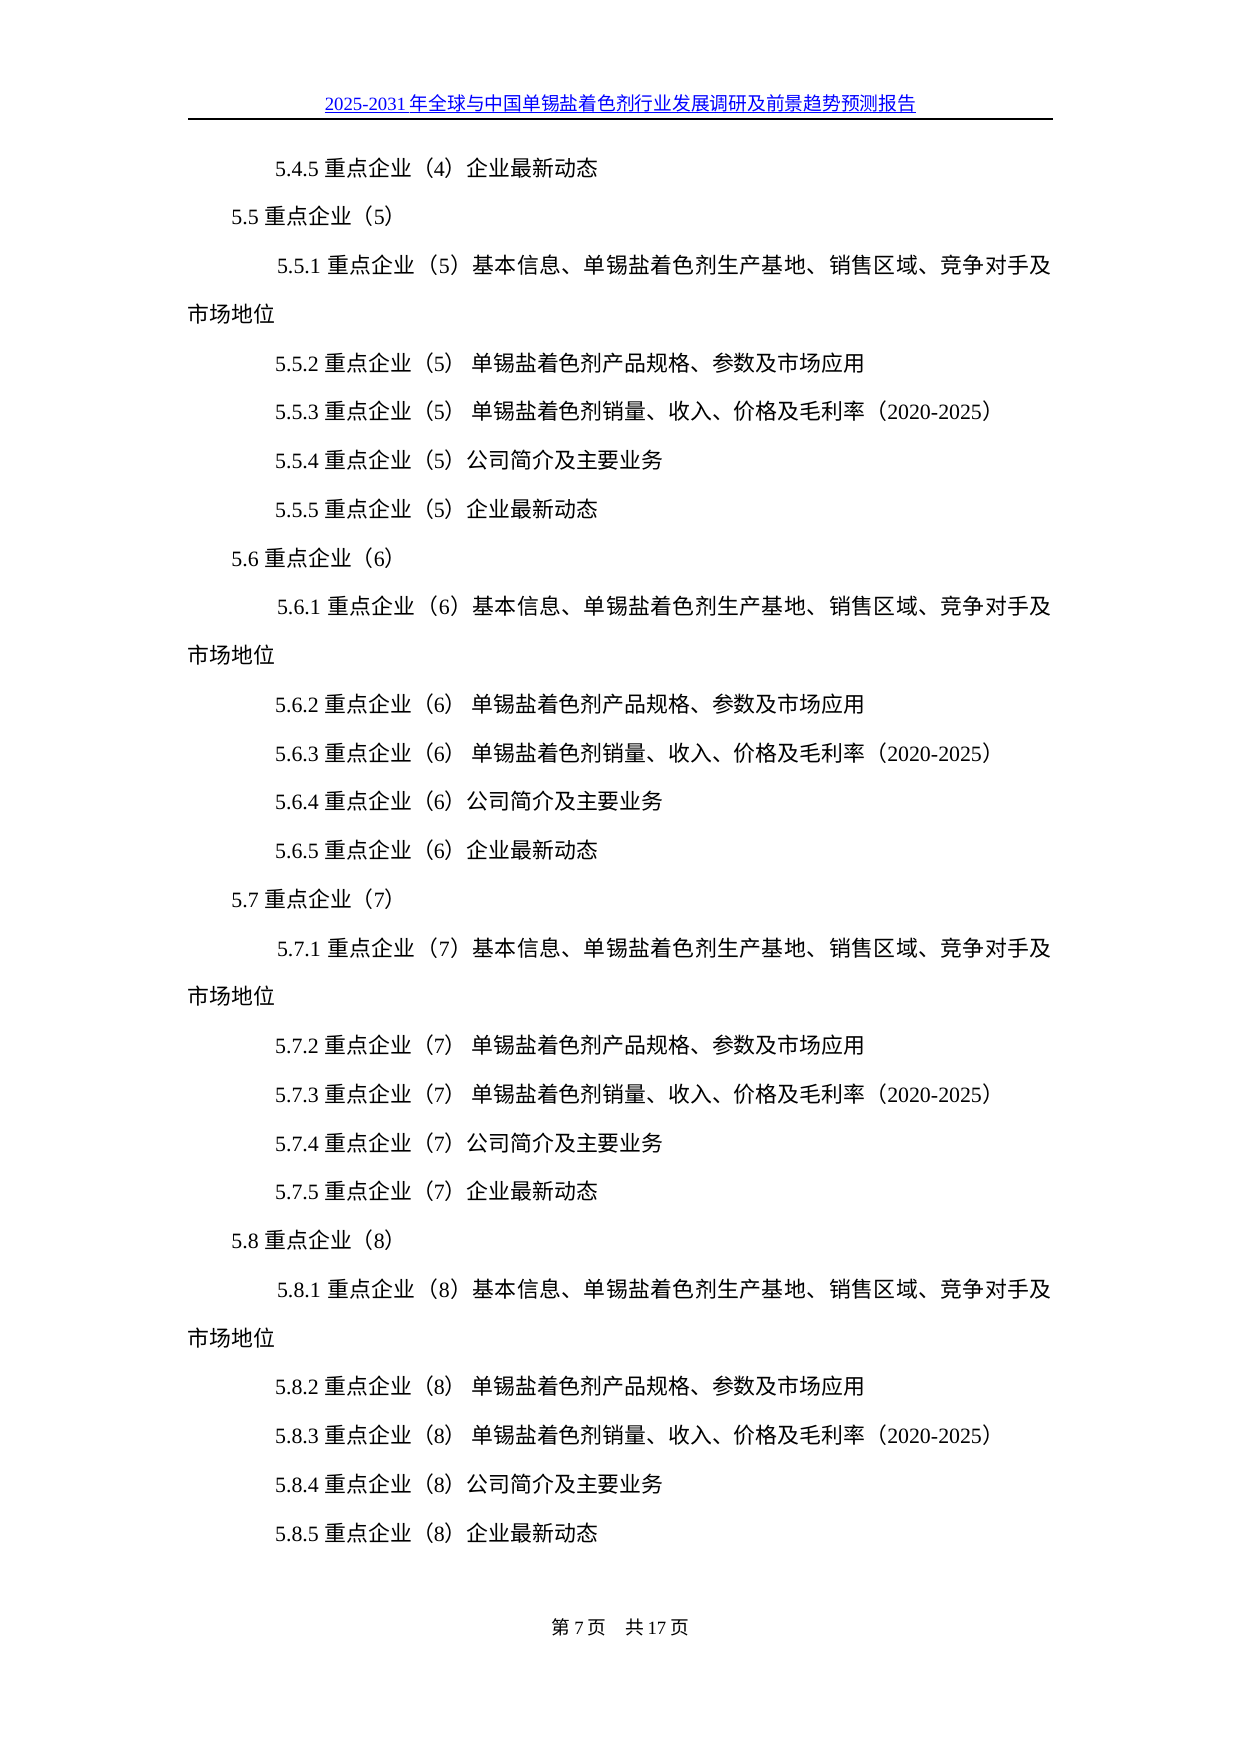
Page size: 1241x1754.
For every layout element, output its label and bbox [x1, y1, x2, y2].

text [187, 150, 1053, 1548]
